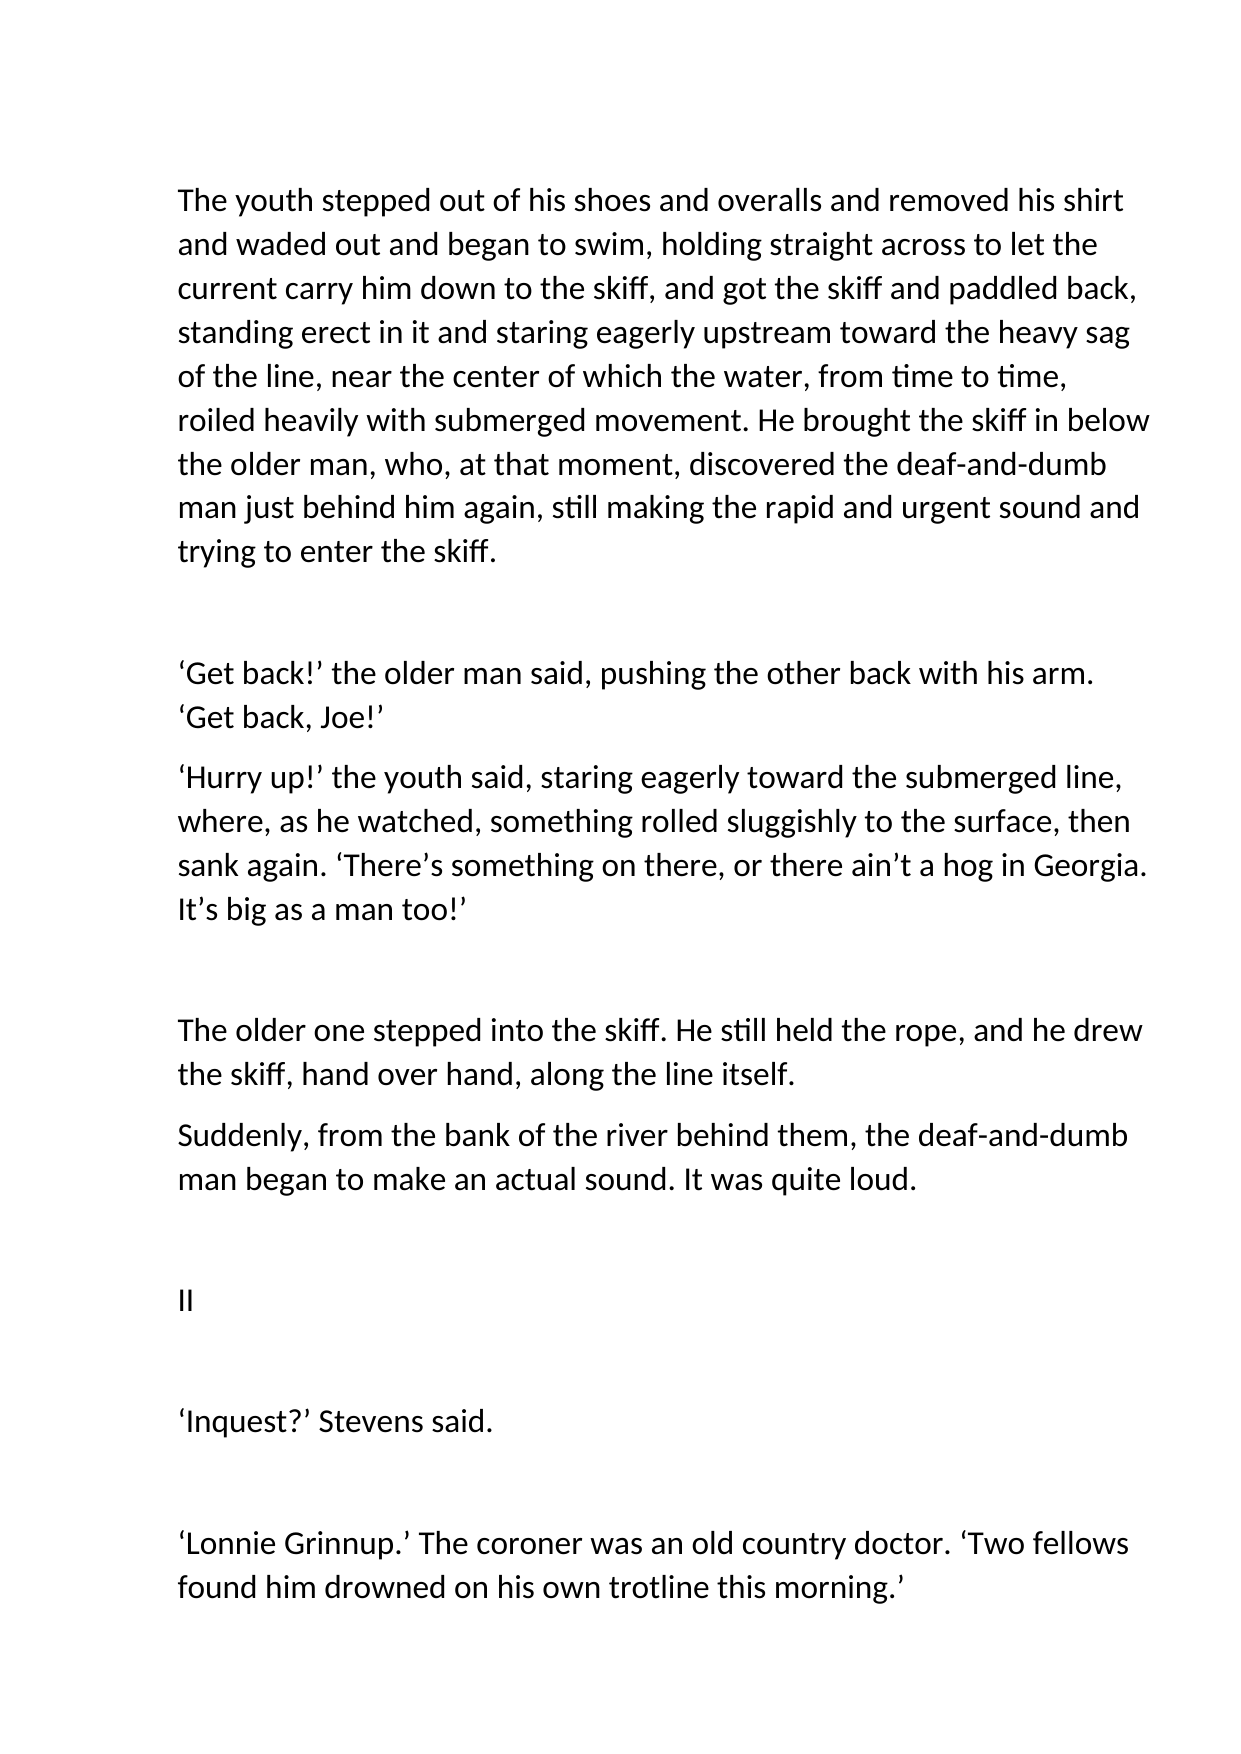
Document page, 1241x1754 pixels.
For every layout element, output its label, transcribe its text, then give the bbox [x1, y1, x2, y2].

text Suddenly, from the bank of the river behind them, the deaf-and-dumb man began to make an actual sound. It was quite loud. [177, 1114, 1152, 1199]
text The youth stepped out of his shoes and overalls and removed his shirt and waded out and began to swim, holding straight across to let the current carry him down to the skiff, and got the skiff and paddled back, standing erect in it and staring eagerly upstream toward the heavy sag of the line, near the center of which the water, from time to time, roiled heavily with submerged movement. He brought the skiff in below the older man, who, at that moment, discovered the deaf-and-dumb man just behind him again, still making the rapid and urgent sound and trying to enter the skiff. [177, 179, 1152, 571]
text ‘Lonnie Grinnup.’ The coroner was an old country doctor. ‘Two fellows found him drowned on his own trotline this morning.’ [177, 1522, 1152, 1606]
text ‘Get back!’ the older man said, pushing the other back with his arm. ‘Get back, Joe!’ [177, 652, 1152, 736]
text The older one stepped into the skiff. He still held the rope, and he drew the skiff, hand over hand, along the line itself. [177, 1009, 1152, 1094]
text II [177, 1279, 1152, 1320]
text ‘Hurry up!’ the youth said, staring eagerly toward the submerged line, where, as he watched, something rolled sluggishly to the surface, then sank again. ‘There’s something on there, or there ain’t a hog in Georgia. It’s big as a man too!’ [177, 756, 1152, 929]
text ‘Inquest?’ Stevens said. [177, 1400, 1152, 1441]
